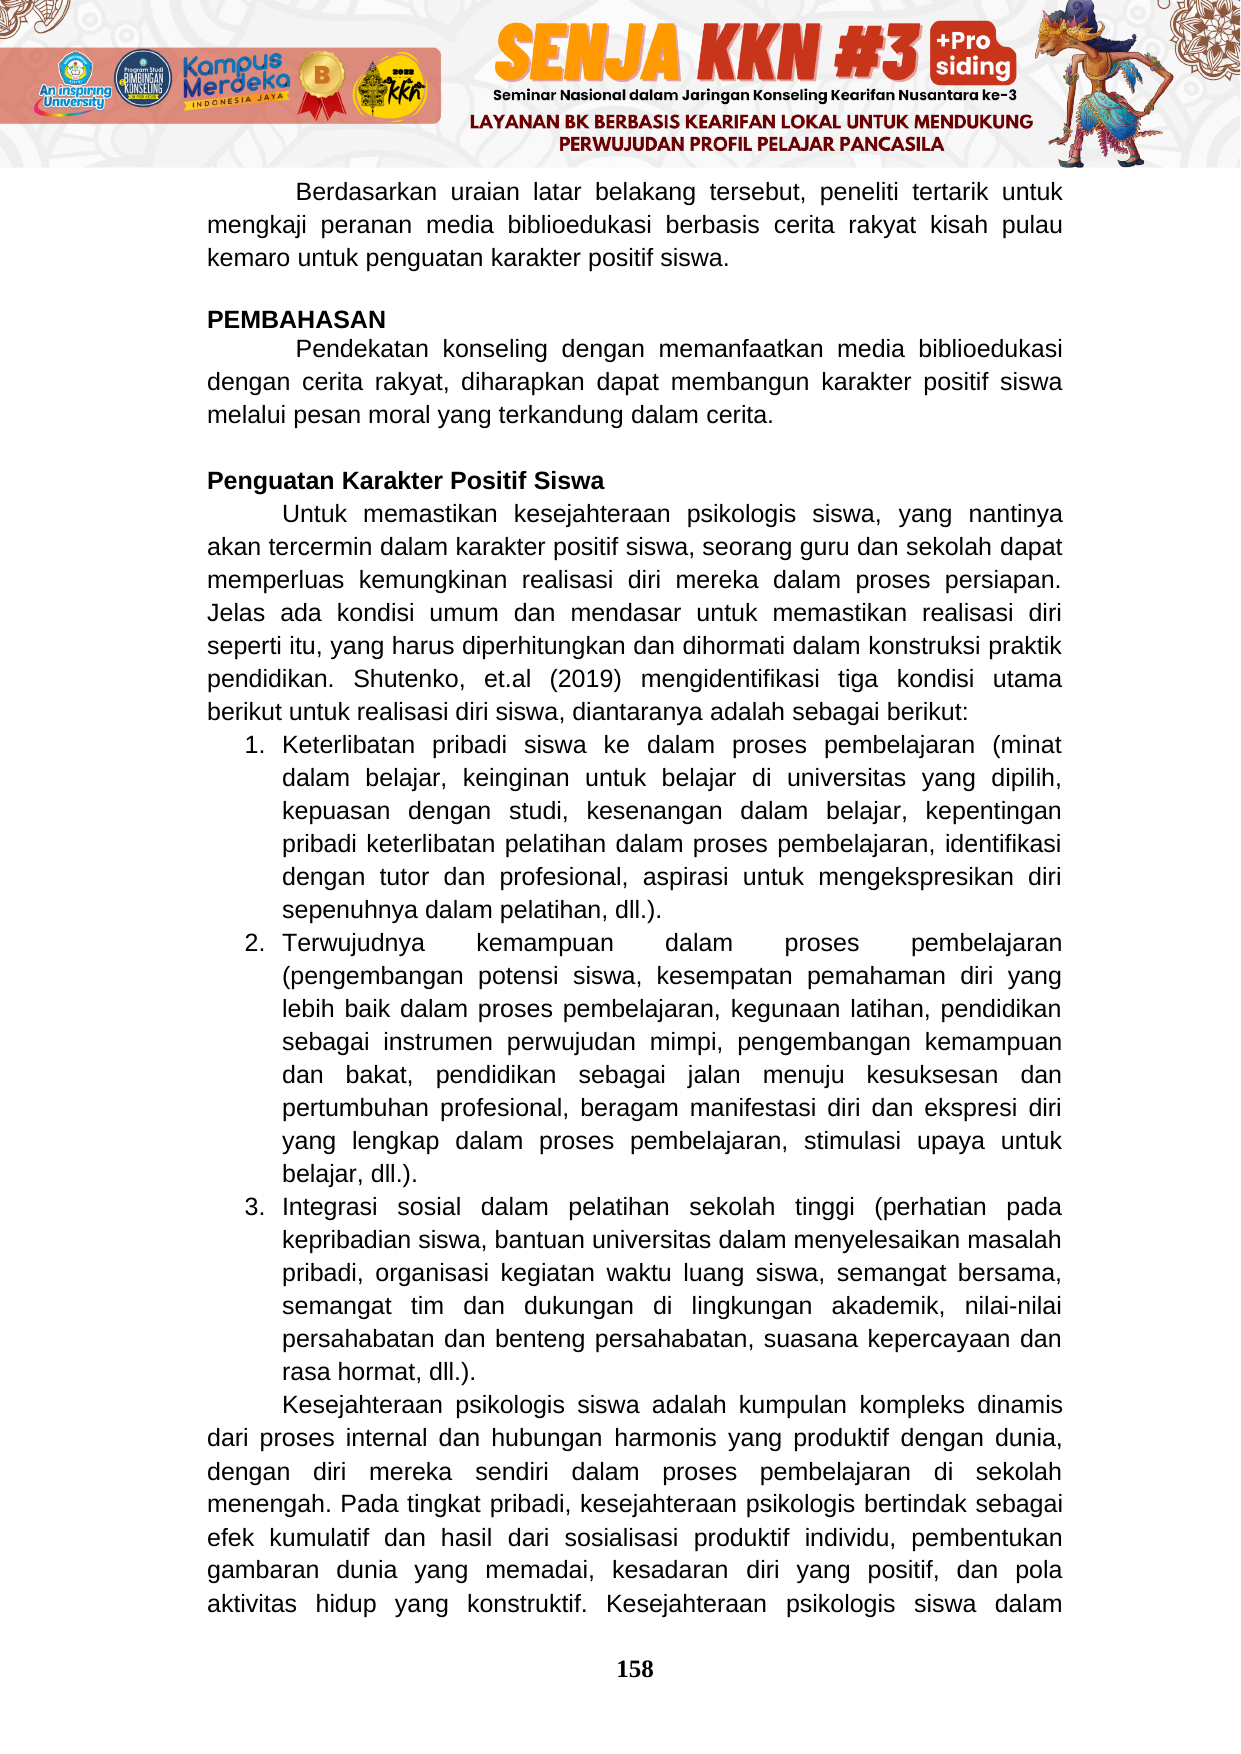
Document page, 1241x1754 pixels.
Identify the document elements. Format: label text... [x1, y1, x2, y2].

text Penguatan Karakter Positif Siswa [207, 466, 1063, 494]
list Integrasi sosial dalam pelatihan sekolah tinggi (perhatian pada kepribadian siswa, bantuan universitas dalam menyelesaikan masalah pribadi, organisasi kegiatan waktu luang siswa, semangat bersama, semangat tim dan dukungan di lingkungan akademik, nilai-nilai persahabatan dan benteng persahabatan, suasana kepercayaan dan rasa hormat, dll.). [244, 1192, 1063, 1386]
list Terwujudnya kemampuan dalam proses pembelajaran (pengembangan potensi siswa, kesempatan pemahaman diri yang lebih baik dalam proses pembelajaran, kegunaan latihan, pendidikan sebagai instrumen perwujudan mimpi, pengembangan kemampuan dan bakat, pendidikan sebagai jalan menuju kesuksesan dan pertumbuhan profesional, beragam manifestasi diri dan ekspresi diri yang lengkap dalam proses pembelajaran, stimulasi upaya untuk belajar, dll.). [244, 928, 1063, 1188]
list Keterlibatan pribadi siswa ke dalam proses pembelajaran (minat dalam belajar, keinginan untuk belajar di universitas yang dipilih, kepuasan dengan studi, kesenangan dalam belajar, kepentingan pribadi keterlibatan pelatihan dalam proses pembelajaran, identifikasi dengan tutor dan profesional, aspirasi untuk mengekspresikan diri sepenuhnya dalam pelatihan, dll.). [244, 730, 1063, 924]
text Untuk memastikan kesejahteraan psikologis siswa, yang nantinya akan tercermin dalam karakter positif siswa, seorang guru dan sekolah dapat memperluas kemungkinan realisasi diri mereka dalam proses persiapan. Jelas ada kondisi umum dan mendasar untuk memastikan realisasi diri seperti itu, yang harus diperhitungkan dan dihormati dalam konstruksi praktik pendidikan. Shutenko, et.al (2019) mengidentifikasi tiga kondisi utama berikut untuk realisasi diri siswa, diantaranya adalah sebagai berikut: [207, 499, 1063, 726]
text PEMBAHASAN [207, 305, 1063, 334]
text Berdasarkan uraian latar belakang tersebut, peneliti tertarik untuk mengkaji peranan media biblioedukasi berbasis cerita rakyat kisah pulau kemaro untuk penguatan karakter positif siswa. [207, 177, 1063, 272]
picture [0, 0, 1241, 168]
text Pendekatan konseling dengan memanfaatkan media biblioedukasi dengan cerita rakyat, diharapkan dapat membangun karakter positif siswa melalui pesan moral yang terkandung dalam cerita. [207, 334, 1063, 428]
